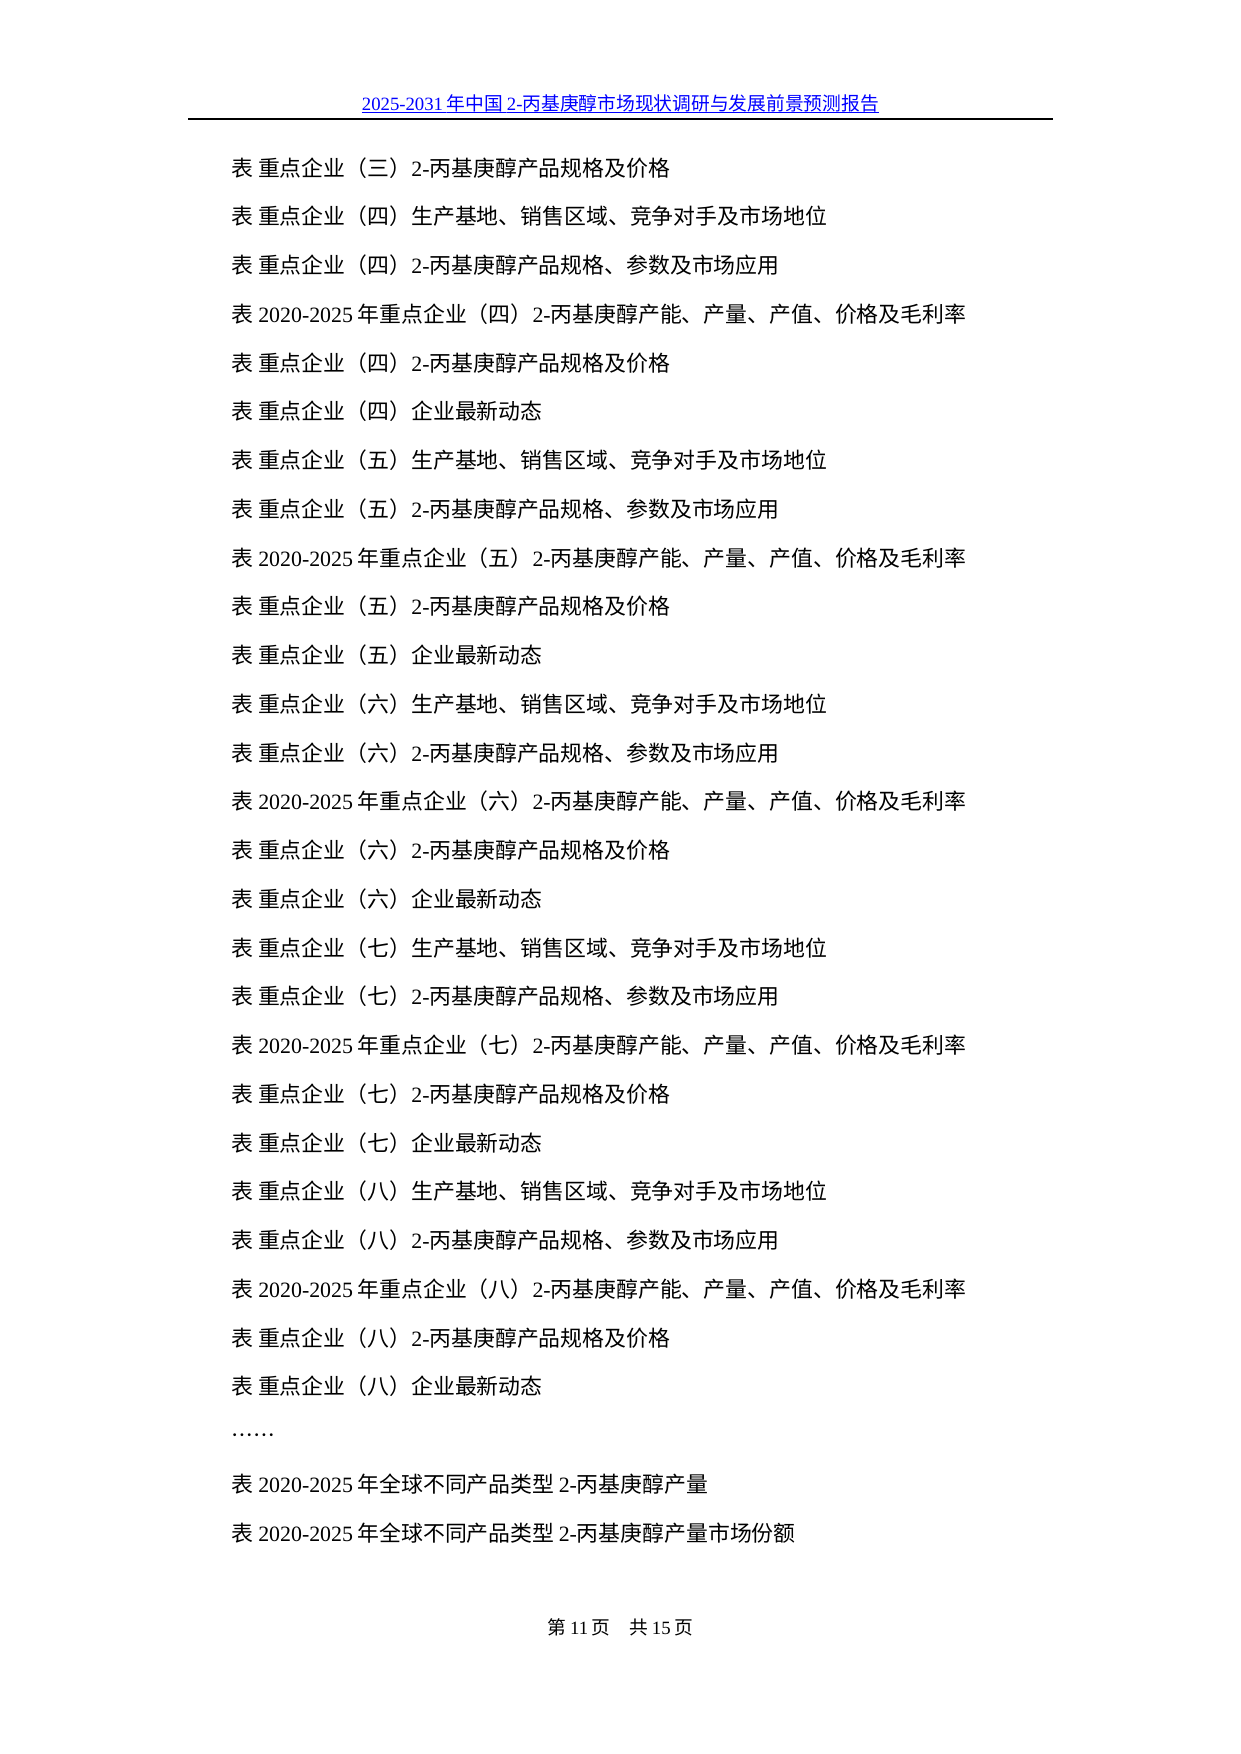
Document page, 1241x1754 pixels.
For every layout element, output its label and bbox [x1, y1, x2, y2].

text [187, 150, 1053, 1548]
